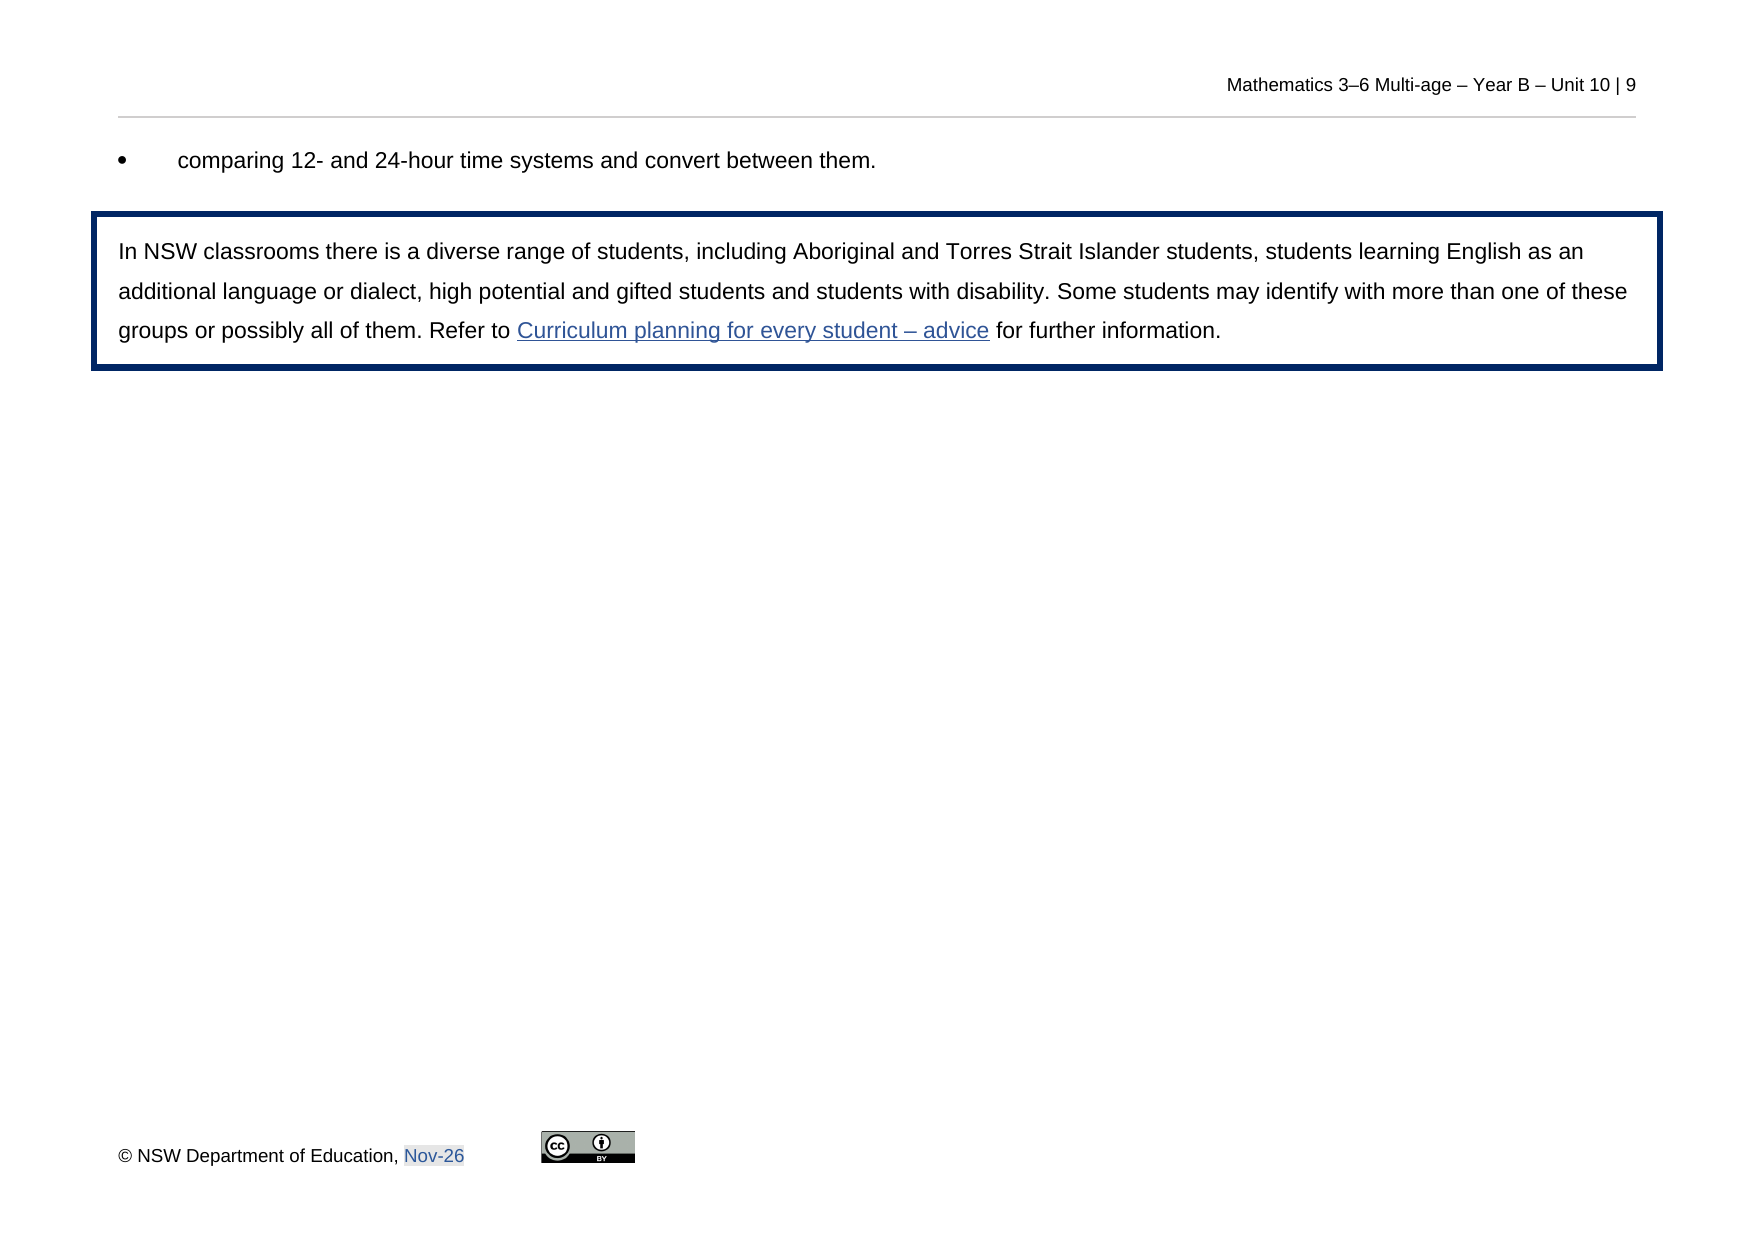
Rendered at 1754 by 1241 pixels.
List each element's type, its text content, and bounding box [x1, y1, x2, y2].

text In NSW classrooms there is a diverse range of students, including Aboriginal and Torres Strait Islander students, students learning English as an additional language or dialect, high potential and gifted students and students with disability. Some students may identify with more than one of these groups or possibly all of them. Refer to Curriculum planning for every student – advice for further information. [97, 217, 1657, 364]
list comparing 12- and 24-hour time systems and convert between them. [118, 147, 1636, 173]
picture [541, 1131, 635, 1163]
